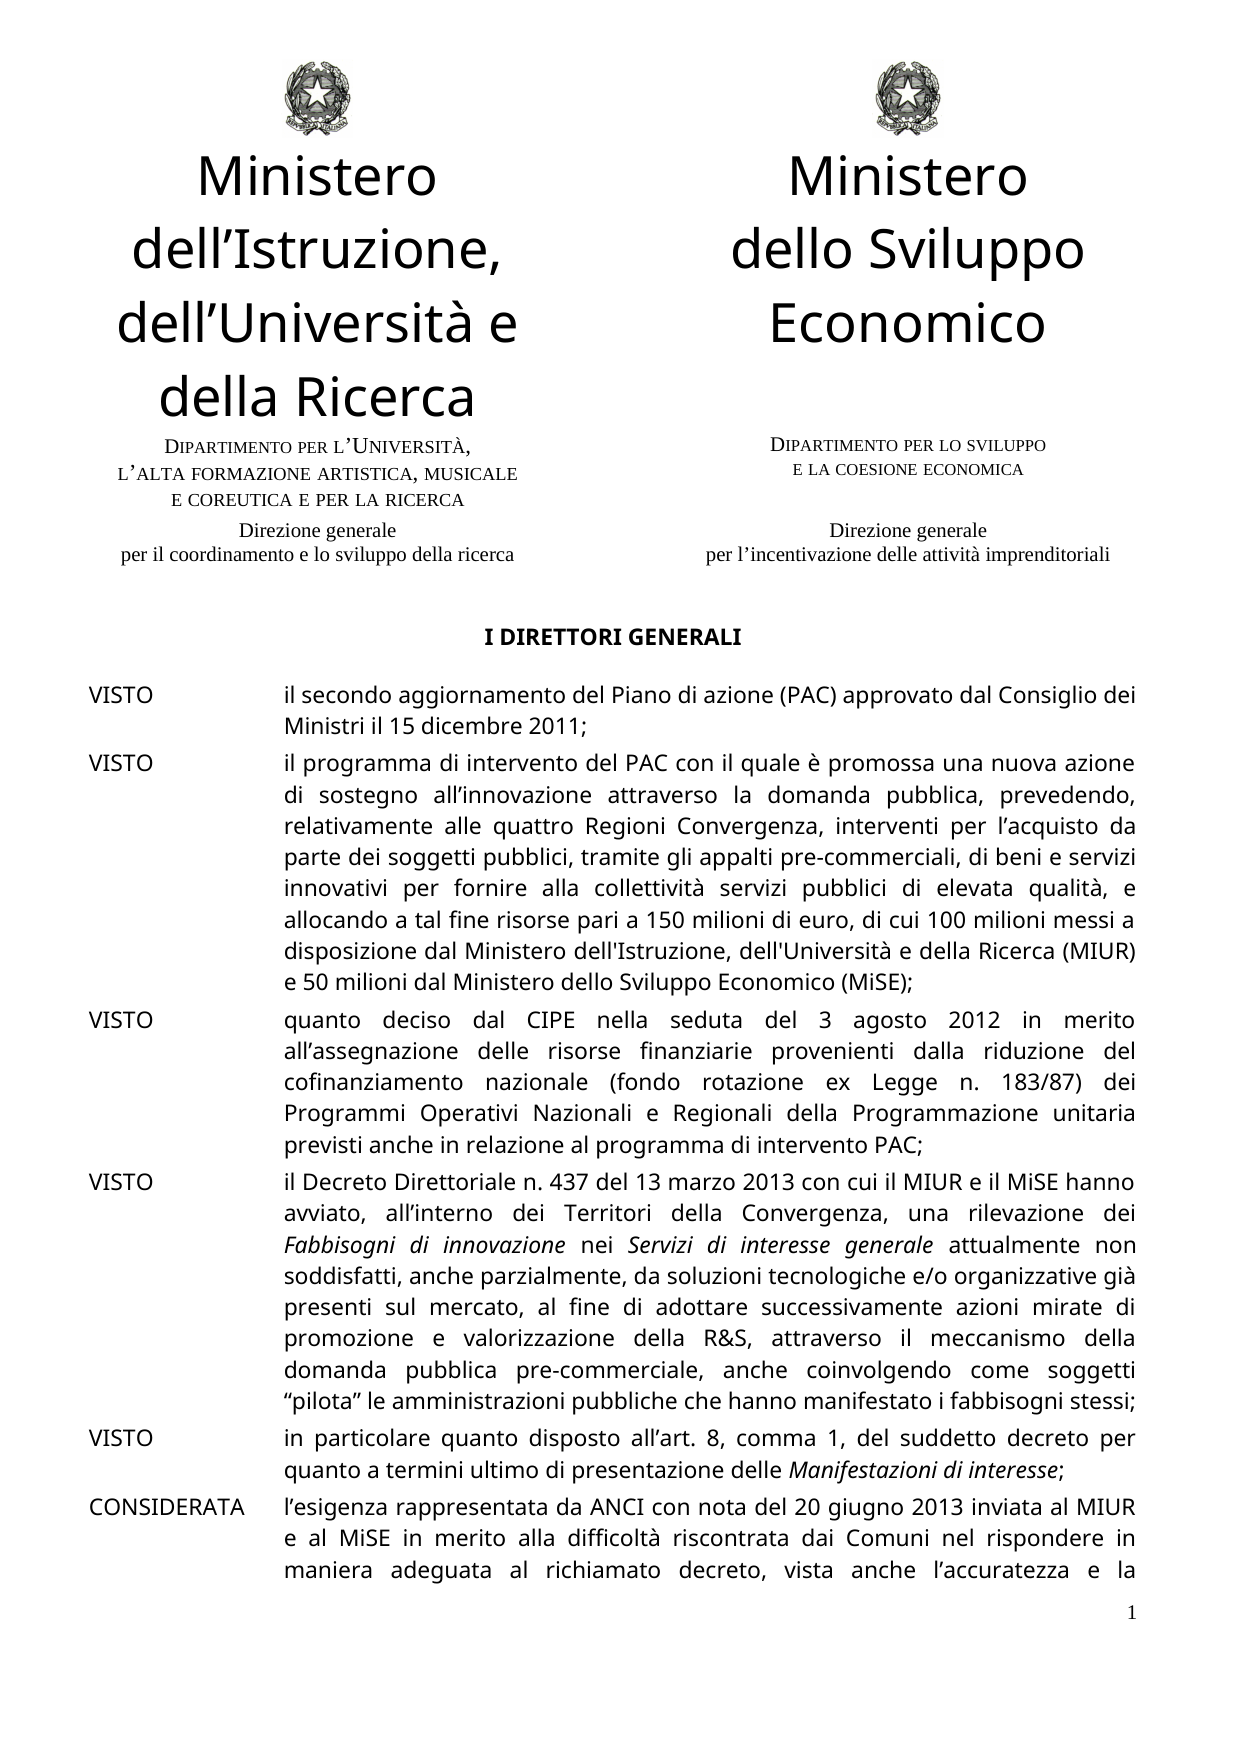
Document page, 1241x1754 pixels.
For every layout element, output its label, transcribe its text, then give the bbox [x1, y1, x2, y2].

subtitle I DIRETTORI GENERALI [89, 621, 1137, 652]
text VISTO il Decreto Direttoriale n. 437 del 13 marzo 2013 con cui il MIUR e il MiSE hanno avviato, all’interno dei Territori della Convergenza, una rilevazione dei Fabbisogni di innovazione nei Servizi di interesse generale attualmente non soddisfatti, anche parzialmente, da soluzioni tecnologiche e/o organizzative già presenti sul mercato, al fine di adottare successivamente azioni mirate di promozione e valorizzazione della R&S, attraverso il meccanismo della domanda pubblica pre-commerciale, anche coinvolgendo come soggetti “pilota” le amministrazioni pubbliche che hanno manifestato i fabbisogni stessi; [89, 1166, 1137, 1416]
text VISTO il secondo aggiornamento del Piano di azione (PAC) approvato dal Consiglio dei Ministri il 15 dicembre 2011; [89, 679, 1137, 741]
text VISTO il programma di intervento del PAC con il quale è promossa una nuova azione di sostegno all’innovazione attraverso la domanda pubblica, prevedendo, relativamente alle quattro Regioni Convergenza, interventi per l’acquisto da parte dei soggetti pubblici, tramite gli appalti pre-commerciali, di beni e servizi innovativi per fornire alla collettività servizi pubblici di elevata qualità, e allocando a tal fine risorse pari a 150 milioni di euro, di cui 100 milioni messi a disposizione dal Ministero dell'Istruzione, dell'Università e della Ricerca (MIUR) e 50 milioni dal Ministero dello Sviluppo Economico (MiSE); [89, 747, 1137, 997]
picture [281, 59, 354, 138]
text VISTO quanto deciso dal CIPE nella seduta del 3 agosto 2012 in merito all’assegnazione delle risorse finanziarie provenienti dalla riduzione del cofinanziamento nazionale (fondo rotazione ex Legge n. 183/87) dei Programmi Operativi Nazionali e Regionali della Programmazione unitaria previsti anche in relazione al programma di intervento PAC; [89, 1004, 1137, 1160]
picture [872, 59, 944, 138]
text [89, 1491, 1137, 1585]
text VISTO in particolare quanto disposto all’art. 8, comma 1, del suddetto decreto per quanto a termini ultimo di presentazione delle Manifestazioni di interesse; [89, 1422, 1137, 1485]
